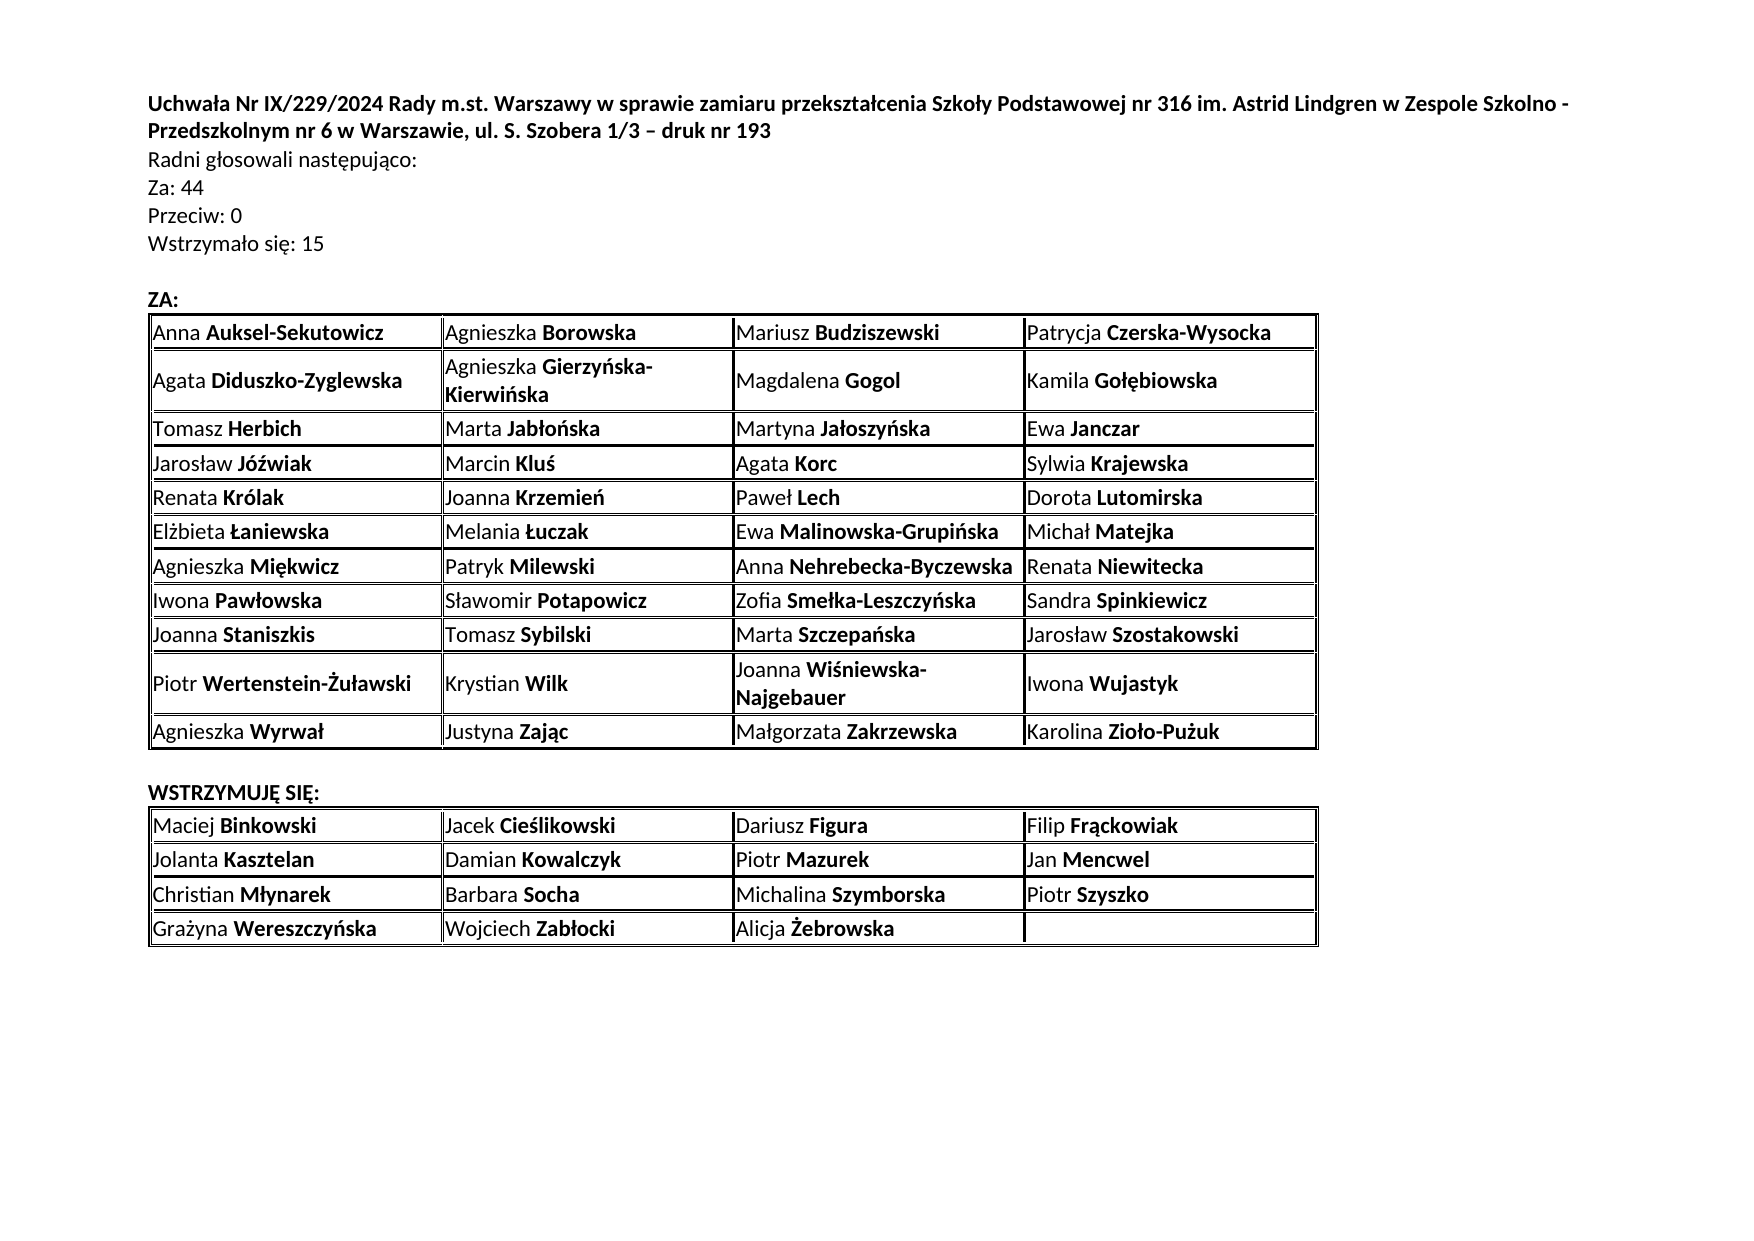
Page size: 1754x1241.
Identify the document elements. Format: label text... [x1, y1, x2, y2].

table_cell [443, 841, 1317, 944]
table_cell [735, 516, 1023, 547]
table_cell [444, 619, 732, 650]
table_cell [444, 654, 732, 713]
text WSTRZYMUJĘ SIĘ: [148, 750, 1606, 806]
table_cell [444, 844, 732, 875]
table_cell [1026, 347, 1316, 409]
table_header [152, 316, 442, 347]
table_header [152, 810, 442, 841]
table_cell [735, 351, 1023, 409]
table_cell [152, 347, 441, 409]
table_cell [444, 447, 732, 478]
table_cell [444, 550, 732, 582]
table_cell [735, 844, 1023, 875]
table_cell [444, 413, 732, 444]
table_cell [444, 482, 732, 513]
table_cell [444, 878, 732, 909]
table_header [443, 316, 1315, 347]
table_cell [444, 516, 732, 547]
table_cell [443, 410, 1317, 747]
text Uchwała Nr IX/229/2024 Rady m.st. Warszawy w sprawie zamiaru przekształcenia Szkoły Podstawowej nr 316 im. Astrid Lindgren w Zespole Szkolno - Przedszkolnym nr 6 w Warszawie, ul. S. Szobera 1/3 – druk nr 193 Radni głosowali następująco: Za: 44 Przeciw: 0 Wstrzymało się: 15 ZA: [148, 89, 1606, 313]
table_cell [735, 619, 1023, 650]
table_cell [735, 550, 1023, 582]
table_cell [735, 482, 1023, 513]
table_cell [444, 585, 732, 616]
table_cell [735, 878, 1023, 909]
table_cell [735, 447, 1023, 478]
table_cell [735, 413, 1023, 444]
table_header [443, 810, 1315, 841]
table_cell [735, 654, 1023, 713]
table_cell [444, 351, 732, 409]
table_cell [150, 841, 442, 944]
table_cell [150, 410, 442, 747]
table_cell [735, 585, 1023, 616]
